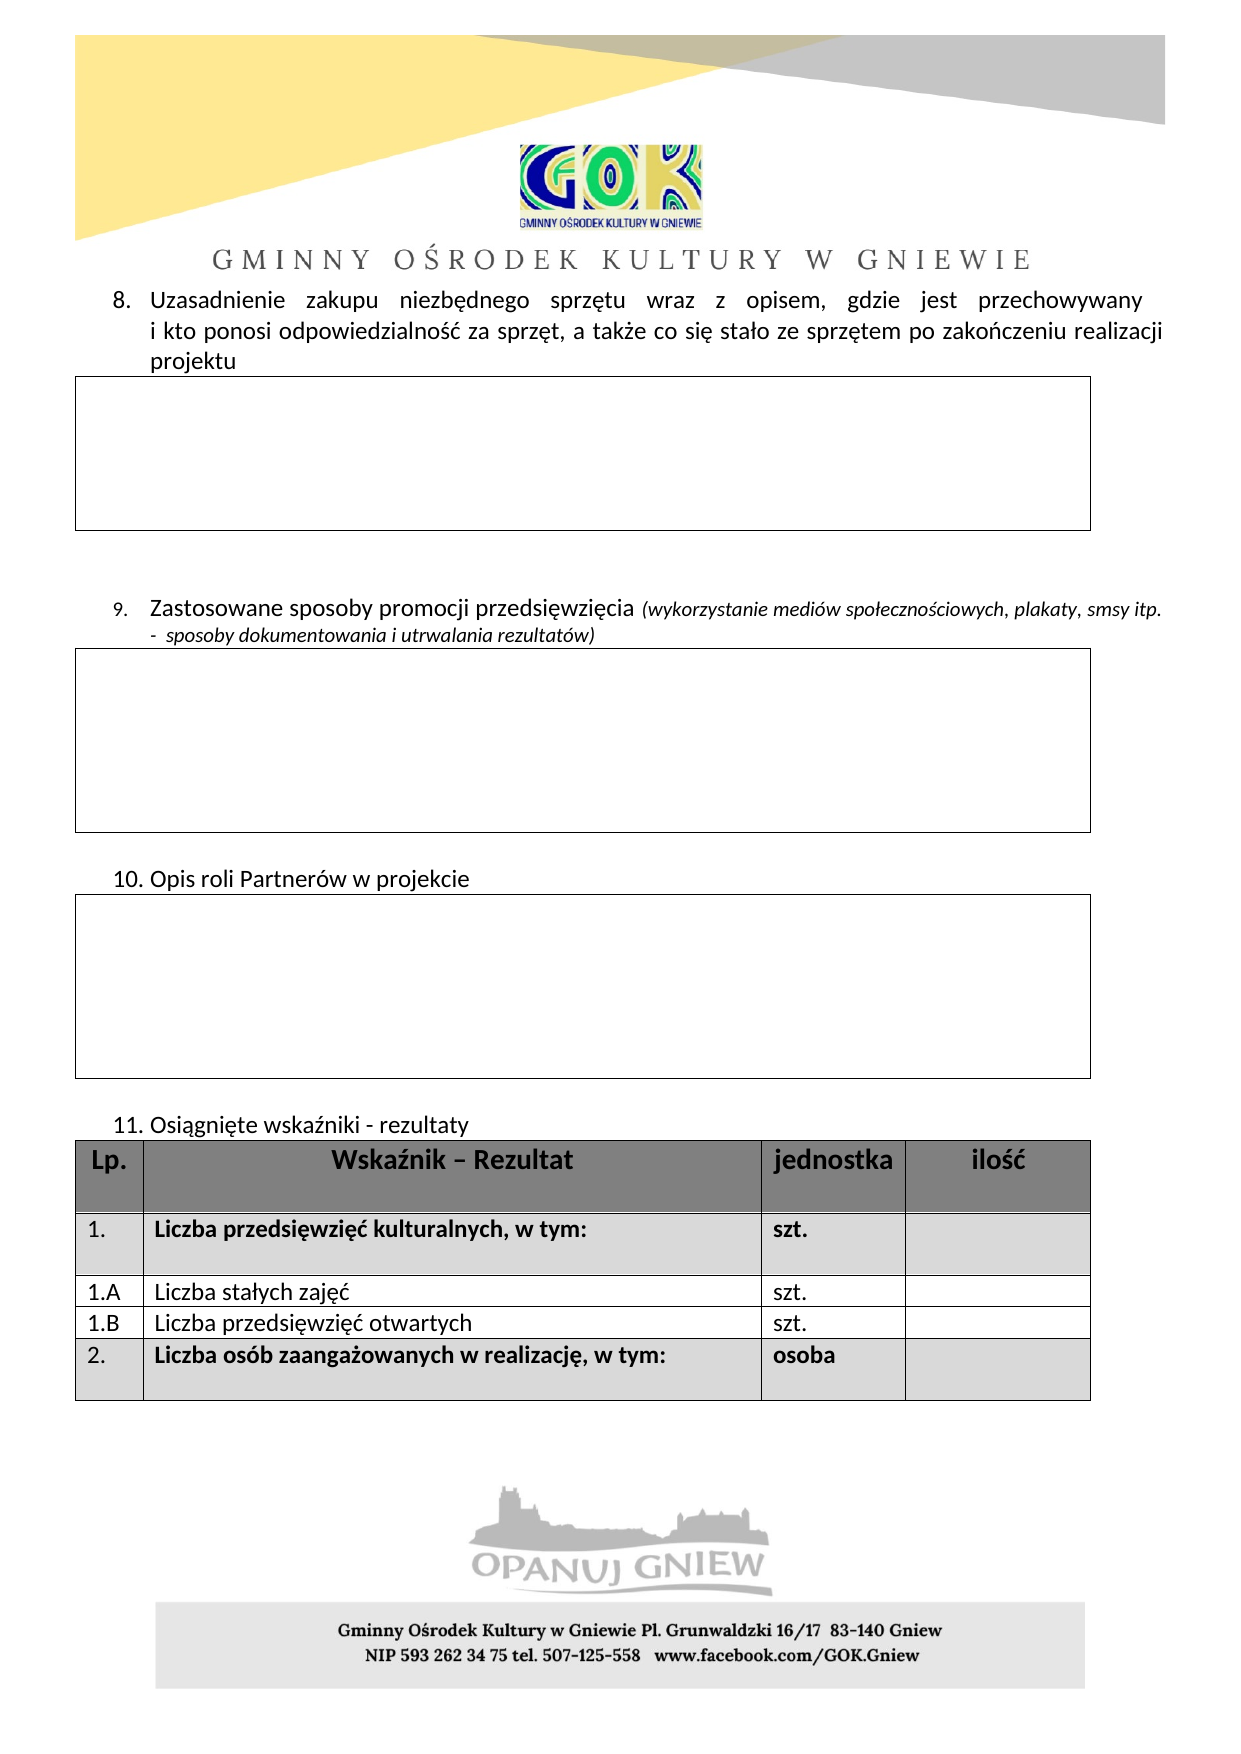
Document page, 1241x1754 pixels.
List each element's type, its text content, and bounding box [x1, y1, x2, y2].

table_cell Liczba osób zaangażowanych w realizację, w tym: [144, 1339, 761, 1400]
table_cell 1.A [76, 1276, 143, 1306]
list Opis roli Partnerów w projekcie [112, 863, 1165, 894]
table_header Lp. [76, 1141, 143, 1212]
table_header [76, 649, 1090, 832]
table_cell szt. [762, 1214, 905, 1274]
table_cell [906, 1339, 1090, 1400]
list Zastosowane sposoby promocji przedsięwzięcia (wykorzystanie mediów społecznościowych, plakaty, smsy itp. - sposoby dokumentowania i utrwalania rezultatów) [112, 592, 1165, 648]
table_cell szt. [762, 1307, 905, 1338]
table_cell osoba [762, 1339, 905, 1400]
table_cell [906, 1276, 1090, 1306]
table_cell [906, 1307, 1090, 1338]
table_cell [76, 1214, 143, 1274]
table_header [76, 895, 1090, 1078]
table_cell szt. [762, 1276, 905, 1306]
table_cell [906, 1214, 1090, 1274]
picture [155, 1480, 1085, 1689]
table_cell Liczba stałych zajęć [144, 1276, 761, 1306]
table_cell Liczba przedsięwzięć otwartych [144, 1307, 761, 1338]
table_cell Liczba przedsięwzięć kulturalnych, w tym: [144, 1214, 761, 1274]
table_header Wskaźnik – Rezultat [144, 1141, 761, 1212]
table_cell 1.B [76, 1307, 143, 1338]
table_cell [76, 1339, 143, 1400]
list Osiągnięte wskaźniki - rezultaty [112, 1110, 1165, 1140]
table_header [76, 377, 1090, 530]
table_header ilość [906, 1141, 1090, 1212]
table_header jednostka [762, 1141, 905, 1212]
picture [75, 35, 1166, 285]
list Uzasadnienie zakupu niezbędnego sprzętu wraz z opisem, gdzie jest przechowywany i kto ponosi odpowiedzialność za sprzęt, a także co się stało ze sprzętem po zakończeniu realizacji projektu [112, 285, 1165, 376]
